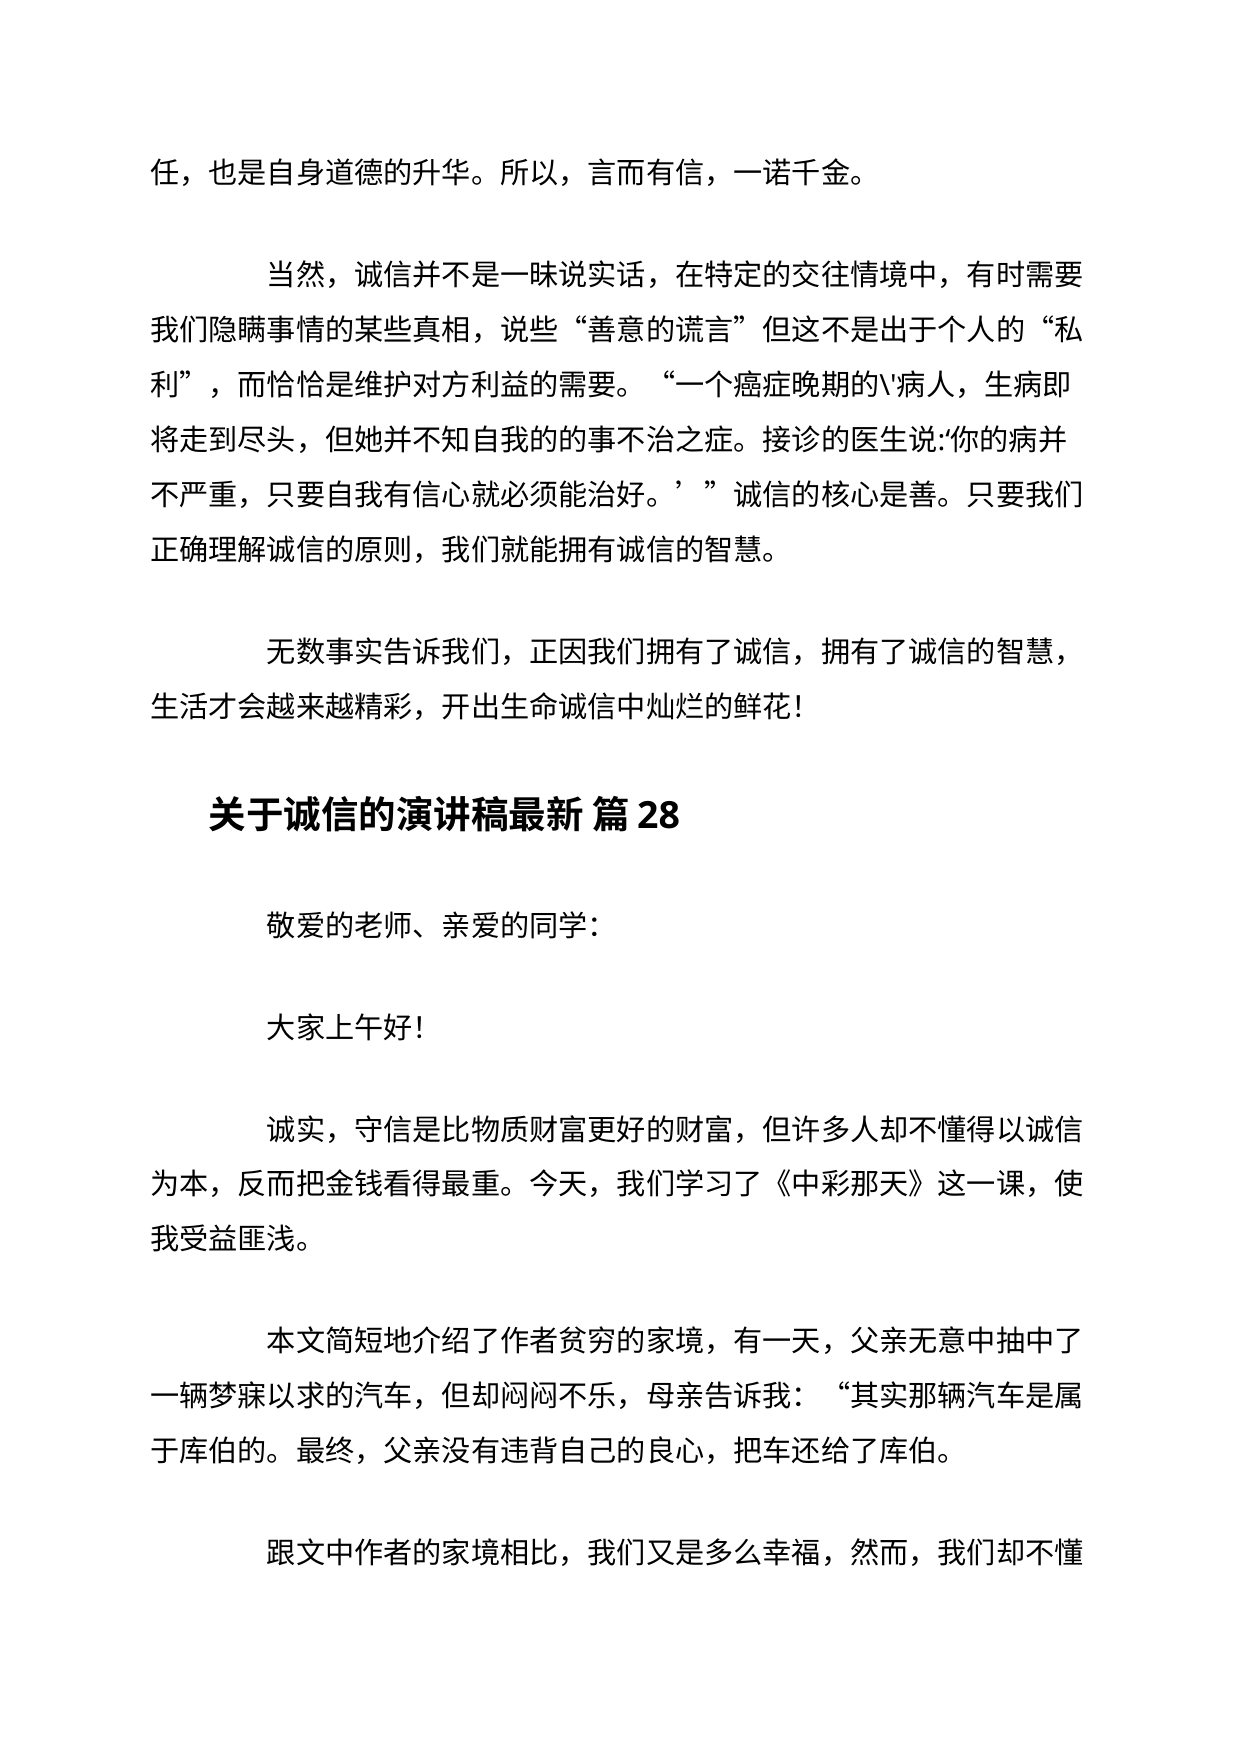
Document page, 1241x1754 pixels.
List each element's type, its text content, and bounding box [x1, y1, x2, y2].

text 本文简短地介绍了作者贫穷的家境，有一天，父亲无意中抽中了一辆梦寐以求的汽车，但却闷闷不乐，母亲告诉我：“其实那辆汽车是属于库伯的。最终，父亲没有违背自己的良心，把车还给了库伯。 [150, 1318, 1090, 1470]
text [150, 1529, 1090, 1571]
text 敬爱的老师、亲爱的同学： [150, 902, 1090, 945]
text 大家上午好！ [150, 1004, 1090, 1047]
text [150, 150, 1090, 192]
text 诚实，守信是比物质财富更好的财富，但许多人却不懂得以诚信为本，反而把金钱看得最重。今天，我们学习了《中彩那天》这一课，使我受益匪浅。 [150, 1106, 1090, 1258]
text 无数事实告诉我们，正因我们拥有了诚信，拥有了诚信的智慧，生活才会越来越精彩，开出生命诚信中灿烂的鲜花！ [150, 628, 1090, 725]
text 关于诚信的演讲稿最新 篇28 [150, 785, 1090, 839]
text 当然，诚信并不是一昧说实话，在特定的交往情境中，有时需要我们隐瞒事情的某些真相，说些“善意的谎言”但这不是出于个人的“私利”，而恰恰是维护对方利益的需要。“一个癌症晚期的\'病人，生病即将走到尽头，但她并不知自我的的事不治之症。接诊的医生说:‘你的病并不严重，只要自我有信心就必须能治好。’”诚信的核心是善。只要我们正确理解诚信的原则，我们就能拥有诚信的智慧。 [150, 252, 1090, 569]
